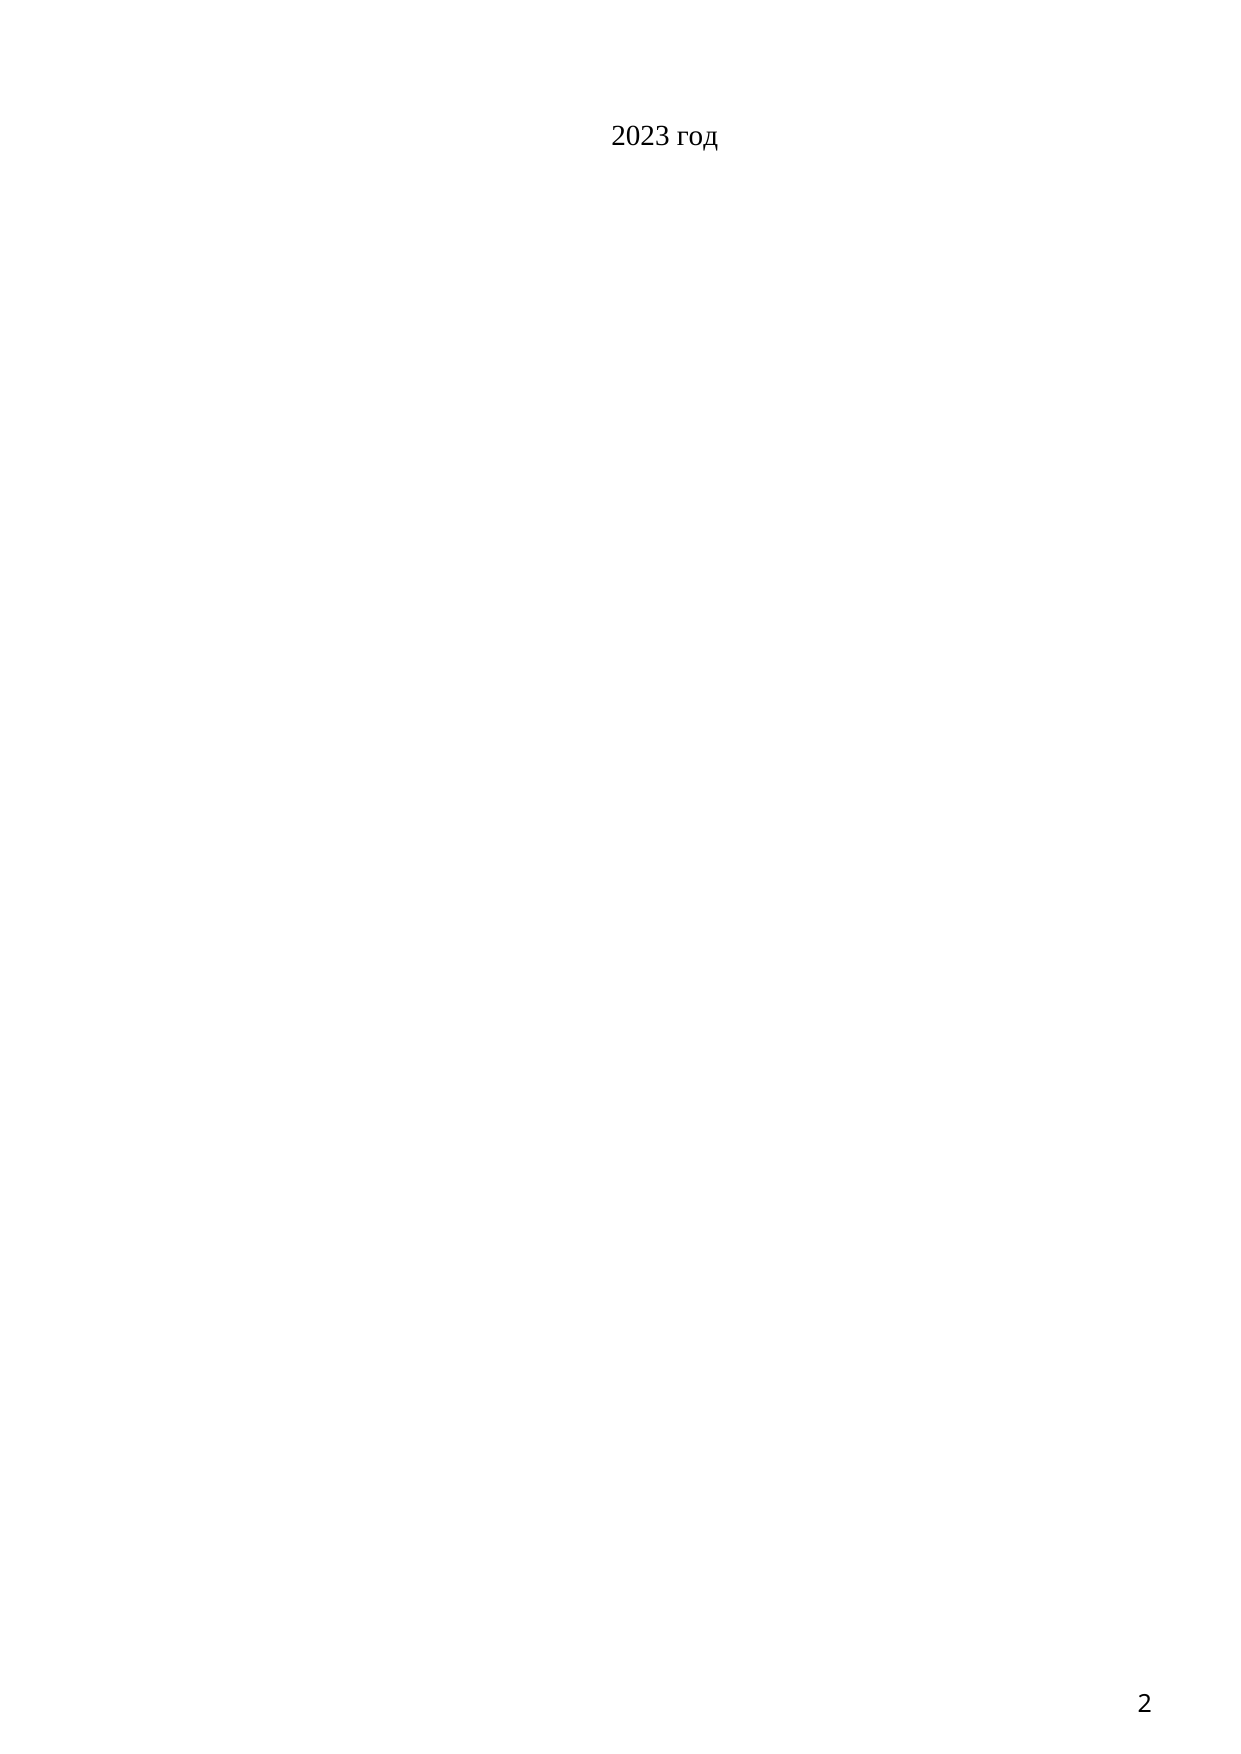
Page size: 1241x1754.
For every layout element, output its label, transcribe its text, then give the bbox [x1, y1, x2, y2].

text 2023 год [177, 118, 1152, 152]
